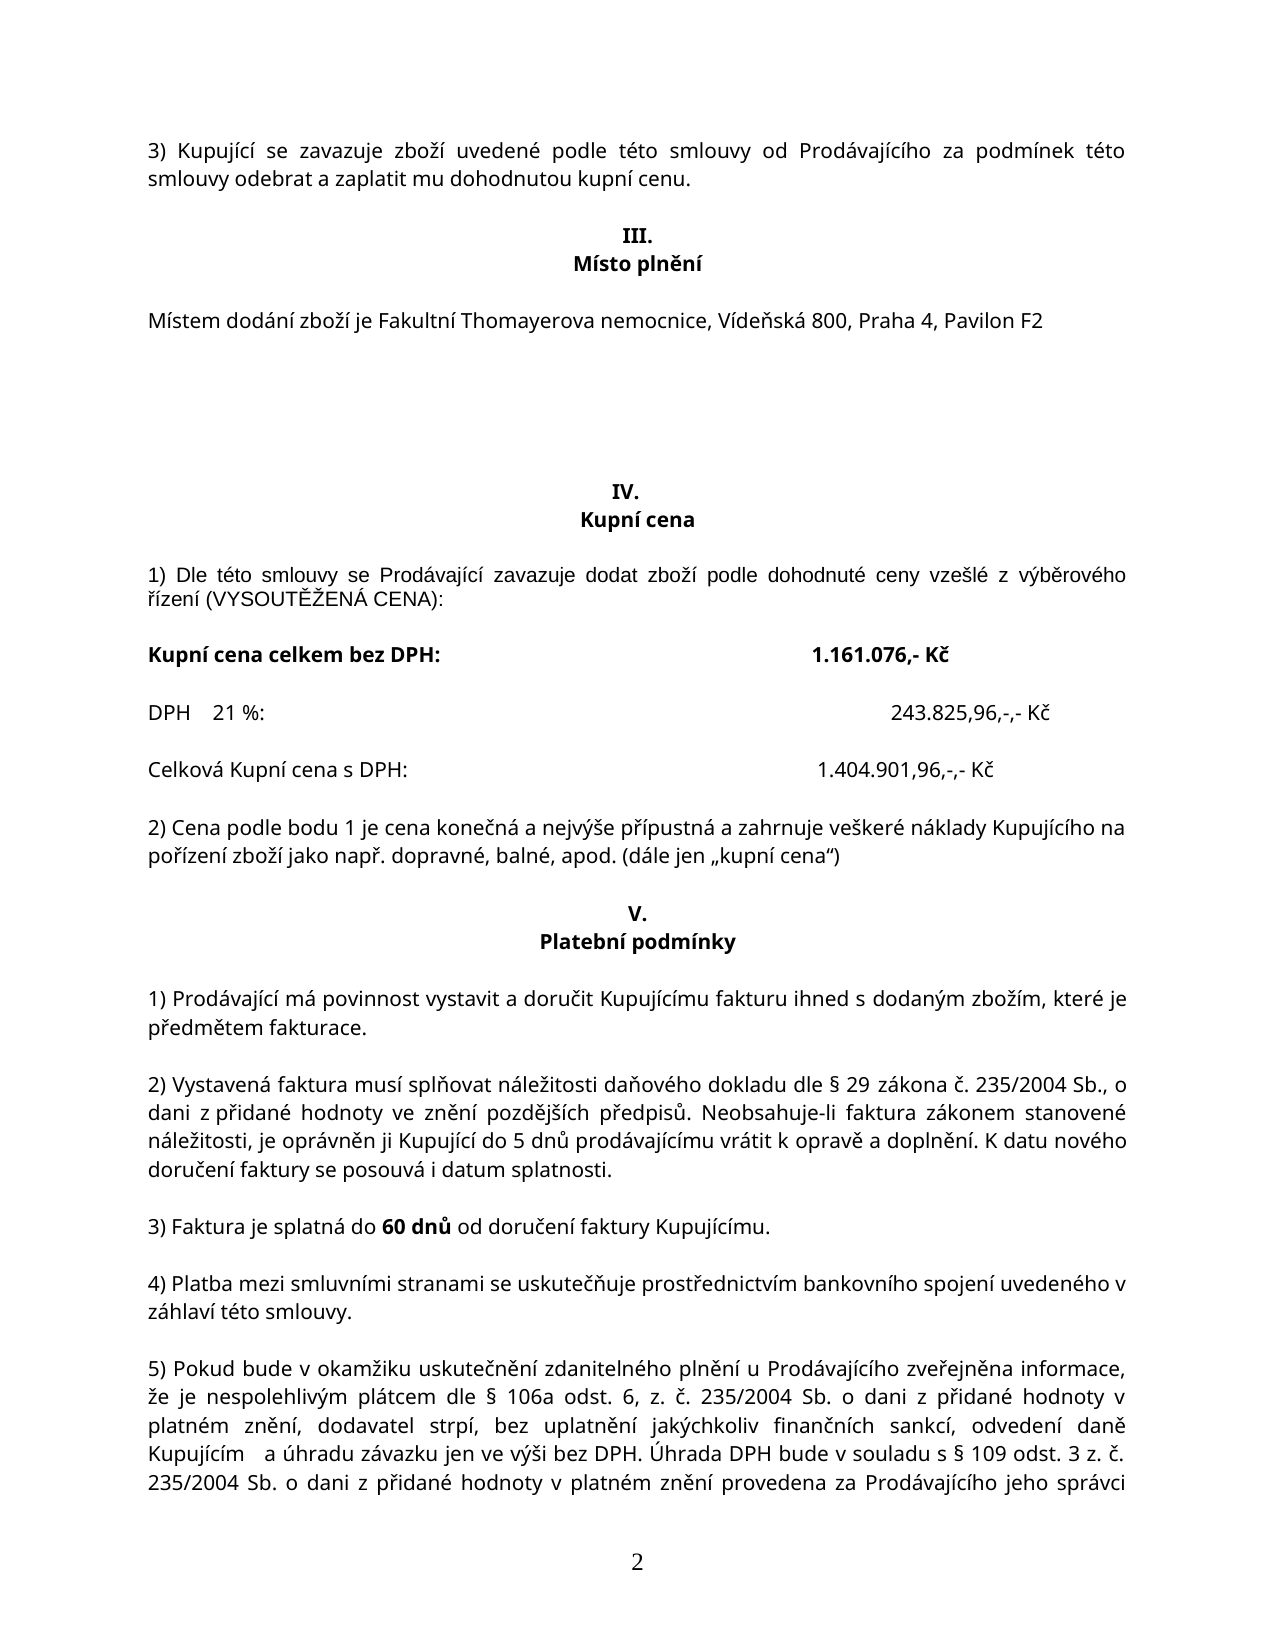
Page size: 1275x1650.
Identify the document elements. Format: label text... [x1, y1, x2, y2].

text 3) Kupující se zavazuje zboží uvedené podle této smlouvy od Prodávajícího za podmínek této smlouvy odebrat a zaplatit mu dohodnutou kupní cenu. [148, 136, 1127, 193]
text 1) Dle této smlouvy se Prodávající zavazuje dodat zboží podle dohodnuté ceny vzešlé z výběrového řízení (VYSOUTĚŽENÁ CENA): [148, 563, 1127, 611]
text 3) Faktura je splatná do 60 dnů od doručení faktury Kupujícímu. [148, 1212, 1127, 1240]
text 2) Vystavená faktura musí splňovat náležitosti daňového dokladu dle § 29 zákona č. 235/2004 Sb., o dani z přidané hodnoty ve znění pozdějších předpisů. Neobsahuje-li faktura zákonem stanovené náležitosti, je oprávněn ji Kupující do 5 dnů prodávajícímu vrátit k opravě a doplnění. K datu nového doručení faktury se posouvá i datum splatnosti. [148, 1070, 1127, 1183]
text V. [148, 899, 1127, 927]
text Celková Kupní cena s DPH: 1.404.901,96,-,- Kč [148, 755, 1127, 784]
text IV. [590, 477, 1127, 506]
text Místem dodání zboží je Fakultní Thomayerova nemocnice, Vídeňská 800, Praha 4, Pavilon F2 [148, 306, 1127, 335]
text 2) Cena podle bodu 1 je cena konečná a nejvýše přípustná a zahrnuje veškeré náklady Kupujícího na pořízení zboží jako např. dopravné, balné, apod. (dále jen „kupní cena“) [148, 813, 1127, 870]
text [148, 1354, 1127, 1496]
text Kupní cena [148, 506, 1127, 534]
text Kupní cena celkem bez DPH: 1.161.076,- Kč [148, 640, 1127, 669]
text DPH 21 %: 243.825,96,-,- Kč [148, 698, 1127, 726]
text Místo plnění [148, 249, 1127, 278]
text 4) Platba mezi smluvními stranami se uskutečňuje prostřednictvím bankovního spojení uvedeného v záhlaví této smlouvy. [148, 1269, 1127, 1326]
text Platební podmínky [148, 927, 1127, 956]
text III. [148, 221, 1127, 249]
text 1) Prodávající má povinnost vystavit a doručit Kupujícímu fakturu ihned s dodaným zbožím, které je předmětem fakturace. [148, 984, 1127, 1041]
